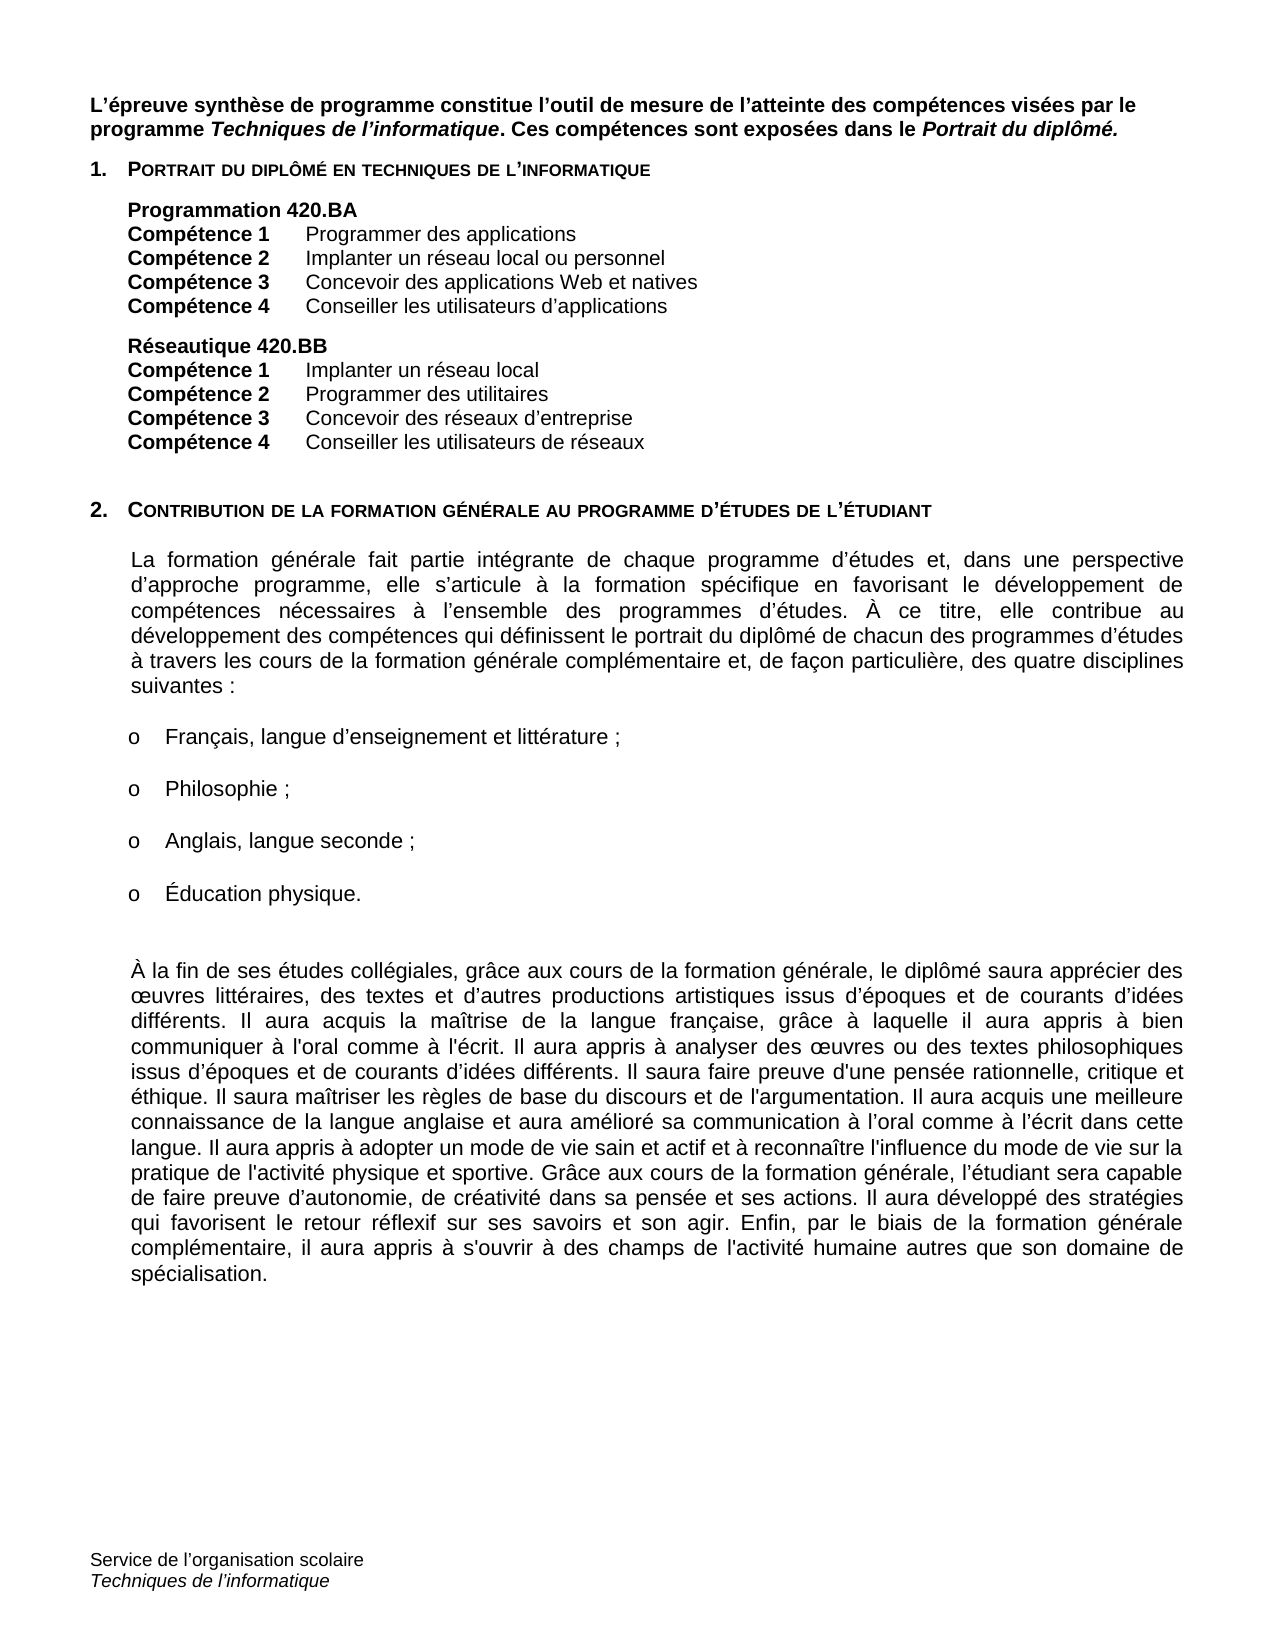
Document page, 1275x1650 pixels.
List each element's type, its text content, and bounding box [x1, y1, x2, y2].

list Français, langue d’enseignement et littérature ; [127, 723, 1185, 751]
list Philosophie ; [127, 776, 1185, 803]
text La formation générale fait partie intégrante de chaque programme d’études et, dans une perspective d’approche programme, elle s’articule à la formation spécifique en favorisant le développement de compétences nécessaires à l’ensemble des programmes d’études. À ce titre, elle contribue au développement des compétences qui définissent le portrait du diplômé de chacun des programmes d’études à travers les cours de la formation générale complémentaire et, de façon particulière, des quatre disciplines suivantes : [131, 547, 1185, 698]
text Compétence 3 Concevoir des réseaux d’entreprise [127, 406, 1185, 430]
list Contribution de la formation générale au programme d’études de l’étudiant [90, 497, 1185, 522]
text Compétence 2 Implanter un réseau local ou personnel [127, 246, 1185, 269]
text L’épreuve synthèse de programme constitue l’outil de mesure de l’atteinte des compétences visées par le programme Techniques de l’informatique. Ces compétences sont exposées dans le Portrait du diplômé. [90, 92, 1185, 140]
text Compétence 4 Conseiller les utilisateurs d’applications [127, 293, 1185, 317]
text Compétence 3 Concevoir des applications Web et natives [127, 269, 1185, 293]
text Compétence 4 Conseiller les utilisateurs de réseaux [127, 430, 1185, 454]
text Réseautique 420.BB [127, 334, 1185, 358]
text Compétence 2 Programmer des utilitaires [127, 382, 1185, 406]
text Compétence 1 Programmer des applications [127, 222, 1185, 246]
text Programmation 420.BA [127, 198, 1185, 222]
text À la fin de ses études collégiales, grâce aux cours de la formation générale, le diplômé saura apprécier des œuvres littéraires, des textes et d’autres productions artistiques issus d’époques et de courants d’idées différents. Il aura acquis la maîtrise de la langue française, grâce à laquelle il aura appris à bien communiquer à l'oral comme à l'écrit. Il aura appris à analyser des œuvres ou des textes philosophiques issus d’époques et de courants d’idées différents. Il saura faire preuve d'une pensée rationnelle, critique et éthique. Il saura maîtriser les règles de base du discours et de l'argumentation. Il aura acquis une meilleure connaissance de la langue anglaise et aura amélioré sa communication à l’oral comme à l’écrit dans cette langue. Il aura appris à adopter un mode de vie sain et actif et à reconnaître l'influence du mode de vie sur la pratique de l'activité physique et sportive. Grâce aux cours de la formation générale, l’étudiant sera capable de faire preuve d’autonomie, de créativité dans sa pensée et ses actions. Il aura développé des stratégies qui favorisent le retour réflexif sur ses savoirs et son agir. Enfin, par le biais de la formation générale complémentaire, il aura appris à s'ouvrir à des champs de l'activité humaine autres que son domaine de spécialisation. [131, 958, 1185, 1286]
list Anglais, langue seconde ; [127, 828, 1185, 855]
text Compétence 1 Implanter un réseau local [127, 358, 1185, 382]
list Portrait du diplômé en techniques de l’informatique [90, 157, 1185, 181]
list Éducation physique. [127, 880, 1185, 907]
